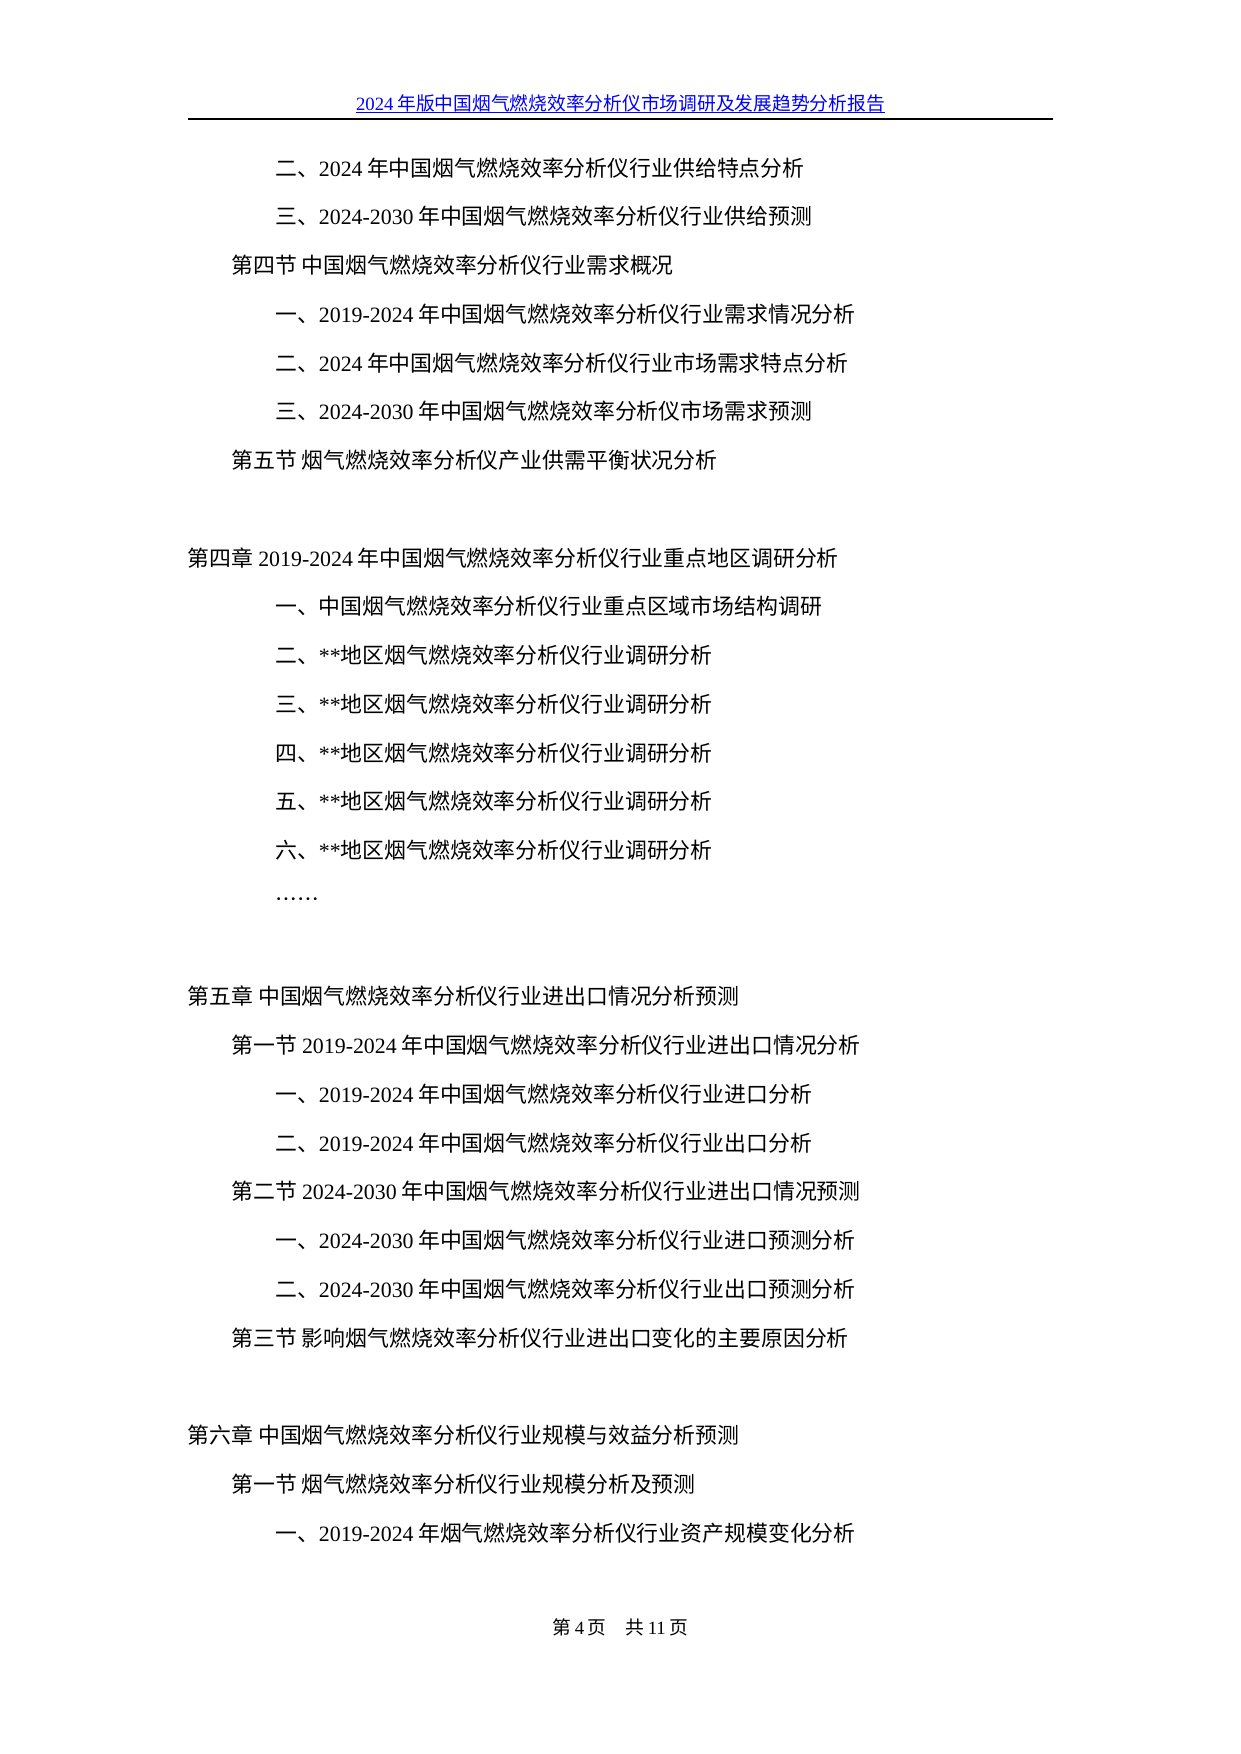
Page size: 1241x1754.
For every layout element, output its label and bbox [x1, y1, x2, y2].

text [187, 150, 1053, 1548]
